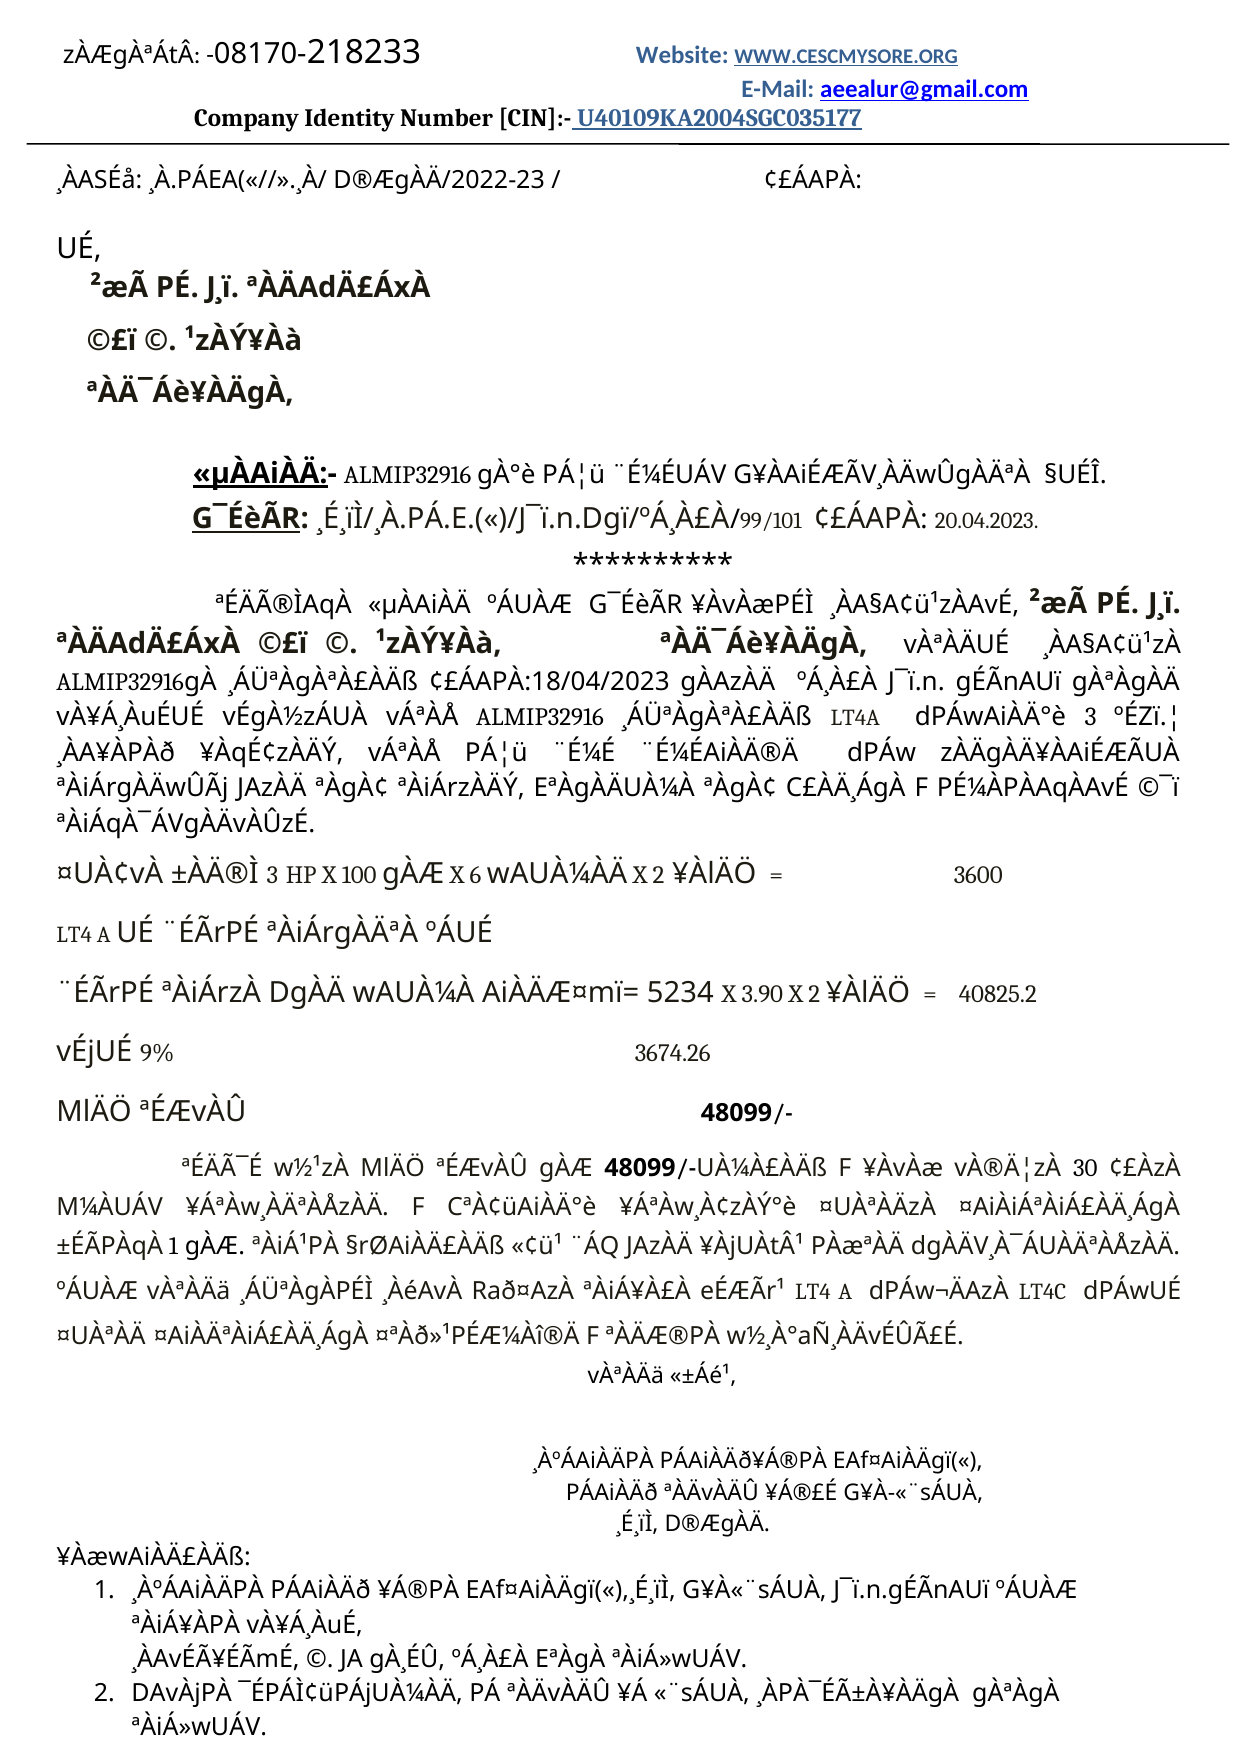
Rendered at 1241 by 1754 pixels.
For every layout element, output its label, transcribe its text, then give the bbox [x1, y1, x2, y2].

text ©£ï ©. ¹zÀÝ¥Àà [56, 319, 1181, 358]
text ªÉÄÃ®ÌAqÀ «µÀAiÀÄ ºÁUÀÆ G¯ÉèÃR ¥ÀvÀæPÉÌ ¸ÀA§A¢ü¹zÀAvÉ, ²æÃ PÉ. J¸ï. ªÀÄAdÄ£ÁxÀ ©£ï ©. ¹zÀÝ¥Àà, ªÀÄ¯Áè¥ÀÄgÀ, vÀªÀÄUÉ ¸ÀA§A¢ü¹zÀ ALMIP32916gÀ ¸ÁÜªÀgÀªÀ£ÀÄß ¢£ÁAPÀ:18/04/2023 gÀAzÀÄ ºÁ¸À£À J¯ï.n. gÉÃnAUï gÀªÀgÀÄ vÀ¥Á¸ÀuÉUÉ vÉgÀ½zÁUÀ vÁªÀÅ ALMIP32916 ¸ÁÜªÀgÀªÀ£ÀÄß LT4A dPÁwAiÀÄ°è 3 ºÉZï.¦ ¸ÀA¥ÀPÀð ¥ÀqÉ¢zÀÄÝ, vÁªÀÅ PÁ¦ü ¨É¼É ¨É¼ÉAiÀÄ®Ä dPÁw zÀÄgÀÄ¥ÀAiÉÆÃUÀ ªÀiÁrgÀÄwÛÃj JAzÀÄ ªÀgÀ¢ ªÀiÁrzÀÄÝ, EªÀgÀÄUÀ¼À ªÀgÀ¢ C£ÀÄ¸ÁgÀ F PÉ¼ÀPÀAqÀAvÉ ©¯ï ªÀiÁqÀ¯ÁVgÀÄvÀÛzÉ. [56, 583, 1181, 840]
text ªÀÄ¯Áè¥ÀÄgÀ, [56, 371, 1181, 411]
text ********** [56, 543, 1181, 583]
text vÉjUÉ 9% 3674.26 [56, 1031, 1181, 1070]
list ¸ÀAvÉÃ¥ÉÃmÉ, ©. JA gÀ¸ÉÛ, ºÁ¸À£À EªÀgÀ ªÀiÁ»wUÁV. [131, 1640, 1181, 1674]
text vÀªÀÄä «±Áé¹, [56, 1359, 1181, 1391]
text ¤UÀ¢vÀ ±ÀÄ®Ì 3 HP X 100 gÀÆ X 6 wAUÀ¼ÀÄ X 2 ¥ÀlÄÖ = 3600 [56, 852, 1181, 892]
text UÉ, [56, 227, 1181, 267]
text «µÀAiÀÄ:- ALMIP32916 gÀ°è PÁ¦ü ¨É¼ÉUÁV G¥ÀAiÉÆÃV¸ÀÄwÛgÀÄªÀ §UÉÎ. [56, 452, 1181, 492]
text ¸ÀASÉå: ¸À.PÁEA(«//».¸À/ D®ÆgÀÄ/2022-23 / ¢£ÁAPÀ: [56, 162, 1181, 196]
text E-Mail: aeealur@gmail.com [56, 73, 1181, 104]
text MlÄÖ ªÉÆvÀÛ 48099/- [56, 1090, 1181, 1130]
text PÁAiÀÄð ªÀÄvÀÄÛ ¥Á®£É G¥À-«¨sÁUÀ, [56, 1476, 1181, 1507]
text ²æÃ PÉ. J¸ï. ªÀÄAdÄ£ÁxÀ [56, 267, 1181, 306]
text zÀÆgÀªÁtÂ: -08170-218233 Website: WWW.CESCMYSORE.ORG [56, 28, 1181, 73]
text ¸ÀºÁAiÀÄPÀ PÁAiÀÄð¥Á®PÀ EAf¤AiÀÄgï(«), [56, 1444, 1181, 1476]
text G¯ÉèÃR: ¸É¸ïÌ/¸À.PÁ.E.(«)/J¯ï.n.Dgï/ºÁ¸À£À/99/101 ¢£ÁAPÀ: 20.04.2023. [56, 497, 1181, 537]
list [94, 1572, 1181, 1640]
text ¨ÉÃrPÉ ªÀiÁrzÀ DgÀÄ wAUÀ¼À AiÀÄÆ¤mï= 5234 X 3.90 X 2 ¥ÀlÄÖ = 40825.2 [56, 971, 1181, 1011]
text Company Identity Number [CIN]:- U40109KA2004SGC035177 [56, 104, 1181, 133]
text ¸É¸ïÌ, D®ÆgÀÄ. [56, 1507, 1181, 1538]
text LT4 A UÉ ¨ÉÃrPÉ ªÀiÁrgÀÄªÀ ºÁUÉ [56, 912, 1181, 951]
text ªÉÄÃ¯É w½¹zÀ MlÄÖ ªÉÆvÀÛ gÀÆ 48099/-UÀ¼À£ÀÄß F ¥ÀvÀæ vÀ®Ä¦zÀ 30 ¢£ÀzÀ M¼ÀUÁV ¥ÁªÀw¸ÀÄªÀÅzÀÄ. F CªÀ¢üAiÀÄ°è ¥ÁªÀw¸À¢zÀÝ°è ¤UÀªÀÄzÀ ¤AiÀiÁªÀiÁ£ÀÄ¸ÁgÀ ±ÉÃPÀqÀ 1 gÀÆ. ªÀiÁ¹PÀ §rØAiÀÄ£ÀÄß «¢ü¹ ¨ÁQ JAzÀÄ ¥ÀjUÀtÂ¹ PÀæªÀÄ dgÀÄV¸À¯ÁUÀÄªÀÅzÀÄ. ºÁUÀÆ vÀªÀÄä ¸ÁÜªÀgÀPÉÌ ¸ÀéAvÀ Rað¤AzÀ ªÀiÁ¥À£À eÉÆÃr¹ LT4 A dPÁw¬ÄAzÀ LT4C dPÁwUÉ ¤UÀªÀÄ ¤AiÀÄªÀiÁ£ÀÄ¸ÁgÀ ¤ªÀð»¹PÉÆ¼Àî®Ä F ªÀÄÆ®PÀ w½¸À°aÑ¸ÀÄvÉÛÃ£É. [56, 1150, 1181, 1353]
list DAvÀjPÀ ¯ÉPÁÌ¢üPÁjUÀ¼ÀÄ, PÁ ªÀÄvÀÄÛ ¥Á «¨sÁUÀ, ¸ÀPÀ¯ÉÃ±À¥ÀÄgÀ gÀªÀgÀ ªÀiÁ»wUÁV. [94, 1674, 1181, 1742]
text ¥ÀæwAiÀÄ£ÀÄß: [56, 1538, 1181, 1572]
